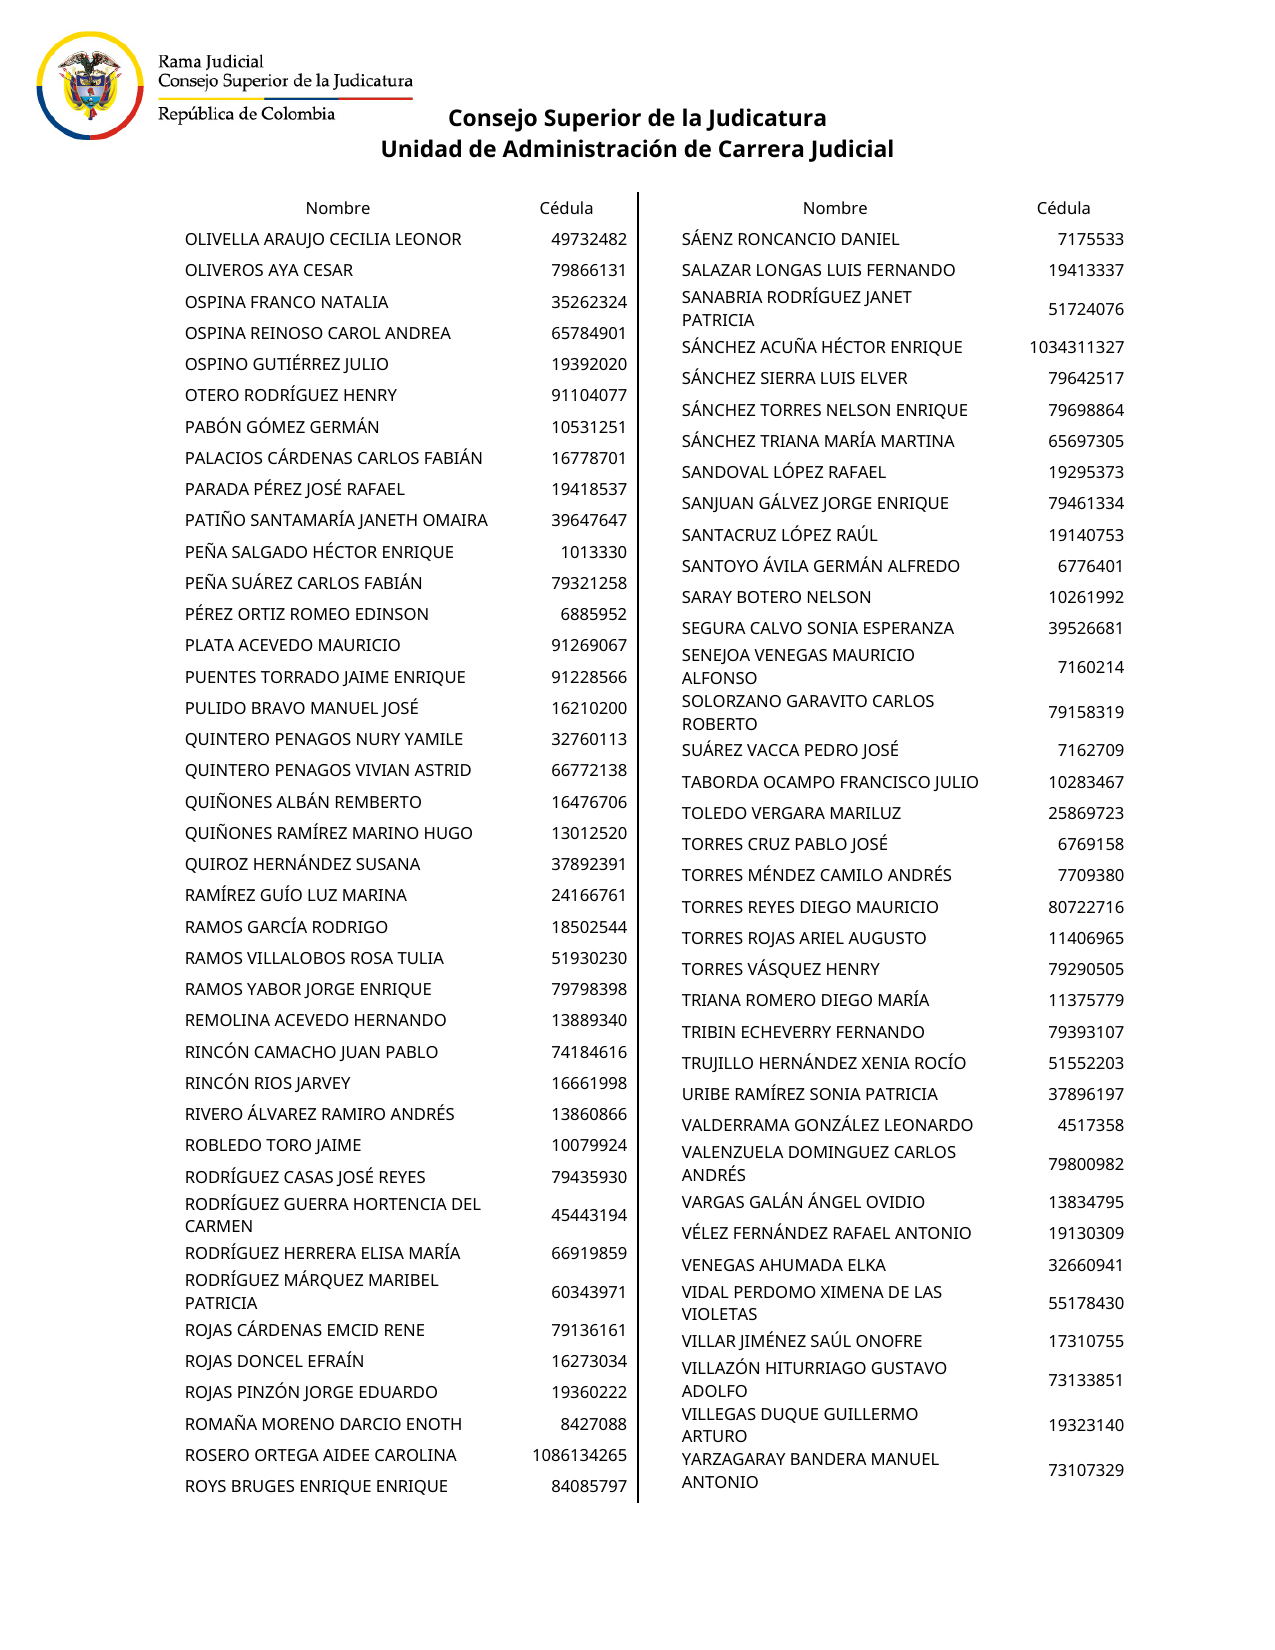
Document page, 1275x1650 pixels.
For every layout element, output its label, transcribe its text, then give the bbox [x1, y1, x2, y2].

table_cell SENEJOA VENEGAS MAURICIO ALFONSO [674, 644, 996, 689]
table_cell TABORDA OCAMPO FRANCISCO JULIO [674, 766, 996, 797]
table_cell 19140753 [996, 519, 1132, 550]
table_cell PALACIOS CÁRDENAS CARLOS FABIÁN [177, 442, 498, 473]
table_cell 16661998 [499, 1067, 634, 1098]
table_cell VALDERRAMA GONZÁLEZ LEONARDO [674, 1110, 996, 1141]
table_cell SUÁREZ VACCA PEDRO JOSÉ [674, 735, 996, 766]
table_cell OSPINA REINOSO CAROL ANDREA [177, 317, 498, 348]
table_cell 51724076 [996, 286, 1132, 331]
table_cell VILLAR JIMÉNEZ SAÚL ONOFRE [674, 1326, 996, 1357]
table_cell QUINTERO PENAGOS VIVIAN ASTRID [177, 755, 498, 786]
table_cell RODRÍGUEZ MÁRQUEZ MARIBEL PATRICIA [177, 1269, 498, 1314]
table_cell 79800982 [996, 1141, 1132, 1186]
table_cell SANTOYO ÁVILA GERMÁN ALFREDO [674, 550, 996, 581]
table_cell 73133851 [996, 1357, 1132, 1402]
table_cell 7709380 [996, 860, 1132, 891]
table_cell 13860866 [499, 1099, 634, 1130]
table_cell 7175533 [996, 224, 1132, 255]
table_header Cédula [499, 192, 634, 223]
table_cell 6885952 [499, 599, 634, 630]
table_cell 55178430 [996, 1280, 1132, 1326]
table_cell 79435930 [499, 1161, 634, 1192]
table_cell 13889340 [499, 1005, 634, 1036]
table_cell RIVERO ÁLVAREZ RAMIRO ANDRÉS [177, 1099, 498, 1130]
table_cell 10261992 [996, 581, 1132, 613]
table_cell SANDOVAL LÓPEZ RAFAEL [674, 456, 996, 488]
table_cell 10079924 [499, 1130, 634, 1161]
table_cell 45443194 [499, 1192, 634, 1238]
table_cell VIDAL PERDOMO XIMENA DE LAS VIOLETAS [674, 1280, 996, 1326]
table_cell RAMÍREZ GUÍO LUZ MARINA [177, 880, 498, 911]
table_cell RINCÓN CAMACHO JUAN PABLO [177, 1036, 498, 1067]
table_cell 18502544 [499, 911, 634, 942]
table_cell 19323140 [996, 1402, 1132, 1448]
table_cell PABÓN GÓMEZ GERMÁN [177, 411, 498, 442]
table_cell RAMOS YABOR JORGE ENRIQUE [177, 974, 498, 1005]
table_cell ROBLEDO TORO JAIME [177, 1130, 498, 1161]
table_cell 19130309 [996, 1218, 1132, 1249]
table_cell 79461334 [996, 488, 1132, 519]
table_cell PATIÑO SANTAMARÍA JANETH OMAIRA [177, 505, 498, 536]
table_cell VILLEGAS DUQUE GUILLERMO ARTURO [674, 1402, 996, 1448]
table_cell 19360222 [499, 1377, 634, 1408]
table_cell SOLORZANO GARAVITO CARLOS ROBERTO [674, 689, 996, 735]
table_cell 10531251 [499, 411, 634, 442]
table_cell OLIVEROS AYA CESAR [177, 255, 498, 286]
table_cell VILLAZÓN HITURRIAGO GUSTAVO ADOLFO [674, 1357, 996, 1402]
table_cell TRUJILLO HERNÁNDEZ XENIA ROCÍO [674, 1047, 996, 1078]
table_cell 49732482 [499, 224, 634, 255]
table_header Nombre [674, 192, 996, 223]
table_cell ROYS BRUGES ENRIQUE ENRIQUE [177, 1471, 498, 1502]
table_cell 10283467 [996, 766, 1132, 797]
table_cell 24166761 [499, 880, 634, 911]
table_cell 35262324 [499, 286, 634, 317]
table_cell 16273034 [499, 1346, 634, 1377]
table_cell 25869723 [996, 797, 1132, 828]
table_cell 7162709 [996, 735, 1132, 766]
table_cell 79136161 [499, 1314, 634, 1346]
table_cell OLIVELLA ARAUJO CECILIA LEONOR [177, 224, 498, 255]
table_cell 80722716 [996, 891, 1132, 922]
table_cell PARADA PÉREZ JOSÉ RAFAEL [177, 474, 498, 505]
table_cell RODRÍGUEZ CASAS JOSÉ REYES [177, 1161, 498, 1192]
table_cell 74184616 [499, 1036, 634, 1067]
table_cell 1086134265 [499, 1439, 634, 1471]
table_cell 4517358 [996, 1110, 1132, 1141]
table_cell 65697305 [996, 425, 1132, 456]
table_cell RINCÓN RIOS JARVEY [177, 1067, 498, 1098]
table_cell 39526681 [996, 613, 1132, 644]
table_cell PULIDO BRAVO MANUEL JOSÉ [177, 692, 498, 723]
table_cell 91228566 [499, 661, 634, 692]
table_cell QUINTERO PENAGOS NURY YAMILE [177, 724, 498, 755]
table_cell SANJUAN GÁLVEZ JORGE ENRIQUE [674, 488, 996, 519]
table_cell 32760113 [499, 724, 634, 755]
table_cell 79290505 [996, 954, 1132, 985]
table_header Cédula [996, 192, 1132, 223]
table_cell REMOLINA ACEVEDO HERNANDO [177, 1005, 498, 1036]
table_cell 19413337 [996, 255, 1132, 286]
table_cell QUIÑONES RAMÍREZ MARINO HUGO [177, 817, 498, 848]
table_cell TORRES VÁSQUEZ HENRY [674, 954, 996, 985]
table_cell TRIBIN ECHEVERRY FERNANDO [674, 1016, 996, 1047]
table_cell PEÑA SALGADO HÉCTOR ENRIQUE [177, 536, 498, 567]
table_cell 7160214 [996, 644, 1132, 689]
table_cell RAMOS VILLALOBOS ROSA TULIA [177, 942, 498, 973]
table_cell ROJAS PINZÓN JORGE EDUARDO [177, 1377, 498, 1408]
table_cell PEÑA SUÁREZ CARLOS FABIÁN [177, 567, 498, 598]
table_cell 73107329 [996, 1448, 1132, 1493]
table_cell 1013330 [499, 536, 634, 567]
table_cell SALAZAR LONGAS LUIS FERNANDO [674, 255, 996, 286]
table_cell 6776401 [996, 550, 1132, 581]
table_cell 51552203 [996, 1047, 1132, 1078]
table_cell 16778701 [499, 442, 634, 473]
table_cell 19392020 [499, 349, 634, 380]
table_cell 6769158 [996, 829, 1132, 860]
table_cell SÁENZ RONCANCIO DANIEL [674, 224, 996, 255]
table_cell 91269067 [499, 630, 634, 661]
table_cell TORRES REYES DIEGO MAURICIO [674, 891, 996, 922]
table_cell 84085797 [499, 1471, 634, 1502]
table_cell 37892391 [499, 849, 634, 880]
table_cell OSPINO GUTIÉRREZ JULIO [177, 349, 498, 380]
table_cell 79321258 [499, 567, 634, 598]
table_cell 66919859 [499, 1238, 634, 1269]
table_cell RAMOS GARCÍA RODRIGO [177, 911, 498, 942]
table_cell 19418537 [499, 474, 634, 505]
table_cell TORRES CRUZ PABLO JOSÉ [674, 829, 996, 860]
table_cell 39647647 [499, 505, 634, 536]
table_cell VENEGAS AHUMADA ELKA [674, 1249, 996, 1280]
table_cell VALENZUELA DOMINGUEZ CARLOS ANDRÉS [674, 1141, 996, 1186]
table_cell 19295373 [996, 456, 1132, 488]
table_cell 37896197 [996, 1079, 1132, 1110]
table_cell SÁNCHEZ ACUÑA HÉCTOR ENRIQUE [674, 331, 996, 363]
table_cell 13834795 [996, 1186, 1132, 1218]
table_cell SANABRIA RODRÍGUEZ JANET PATRICIA [674, 286, 996, 331]
table_cell RODRÍGUEZ GUERRA HORTENCIA DEL CARMEN [177, 1192, 498, 1238]
table_cell 60343971 [499, 1269, 634, 1314]
table_cell VARGAS GALÁN ÁNGEL OVIDIO [674, 1186, 996, 1218]
table_cell SARAY BOTERO NELSON [674, 581, 996, 613]
table_cell ROSERO ORTEGA AIDEE CAROLINA [177, 1439, 498, 1471]
picture [28, 21, 421, 151]
table_cell 11406965 [996, 922, 1132, 953]
table_cell OTERO RODRÍGUEZ HENRY [177, 380, 498, 411]
table_cell 79642517 [996, 363, 1132, 394]
table_cell ROJAS DONCEL EFRAÍN [177, 1346, 498, 1377]
table_cell 32660941 [996, 1249, 1132, 1280]
table_cell YARZAGARAY BANDERA MANUEL ANTONIO [674, 1448, 996, 1493]
table_cell 91104077 [499, 380, 634, 411]
table_cell 66772138 [499, 755, 634, 786]
table_cell 16476706 [499, 786, 634, 817]
table_cell RODRÍGUEZ HERRERA ELISA MARÍA [177, 1238, 498, 1269]
table_cell QUIROZ HERNÁNDEZ SUSANA [177, 849, 498, 880]
table_cell SANTACRUZ LÓPEZ RAÚL [674, 519, 996, 550]
table_cell 13012520 [499, 817, 634, 848]
table_cell URIBE RAMÍREZ SONIA PATRICIA [674, 1079, 996, 1110]
table_cell ROMAÑA MORENO DARCIO ENOTH [177, 1408, 498, 1439]
table_cell 79798398 [499, 974, 634, 1005]
table_cell PÉREZ ORTIZ ROMEO EDINSON [177, 599, 498, 630]
table_cell 17310755 [996, 1326, 1132, 1357]
table_cell TRIANA ROMERO DIEGO MARÍA [674, 985, 996, 1016]
table_cell ROJAS CÁRDENAS EMCID RENE [177, 1314, 498, 1346]
table_cell 65784901 [499, 317, 634, 348]
table_cell OSPINA FRANCO NATALIA [177, 286, 498, 317]
table_cell PLATA ACEVEDO MAURICIO [177, 630, 498, 661]
table_cell 1034311327 [996, 331, 1132, 363]
table_cell 79698864 [996, 394, 1132, 425]
table_cell 16210200 [499, 692, 634, 723]
table_header Nombre [177, 192, 498, 223]
table_cell QUIÑONES ALBÁN REMBERTO [177, 786, 498, 817]
table_cell SÁNCHEZ TRIANA MARÍA MARTINA [674, 425, 996, 456]
table_cell 79158319 [996, 689, 1132, 735]
table_cell SÁNCHEZ SIERRA LUIS ELVER [674, 363, 996, 394]
table_cell SEGURA CALVO SONIA ESPERANZA [674, 613, 996, 644]
table_cell 79866131 [499, 255, 634, 286]
table_cell VÉLEZ FERNÁNDEZ RAFAEL ANTONIO [674, 1218, 996, 1249]
table_cell TORRES MÉNDEZ CAMILO ANDRÉS [674, 860, 996, 891]
table_cell 11375779 [996, 985, 1132, 1016]
table_cell TORRES ROJAS ARIEL AUGUSTO [674, 922, 996, 953]
table_cell TOLEDO VERGARA MARILUZ [674, 797, 996, 828]
table_cell 51930230 [499, 942, 634, 973]
table_cell 8427088 [499, 1408, 634, 1439]
table_cell SÁNCHEZ TORRES NELSON ENRIQUE [674, 394, 996, 425]
table_cell 79393107 [996, 1016, 1132, 1047]
table_cell PUENTES TORRADO JAIME ENRIQUE [177, 661, 498, 692]
